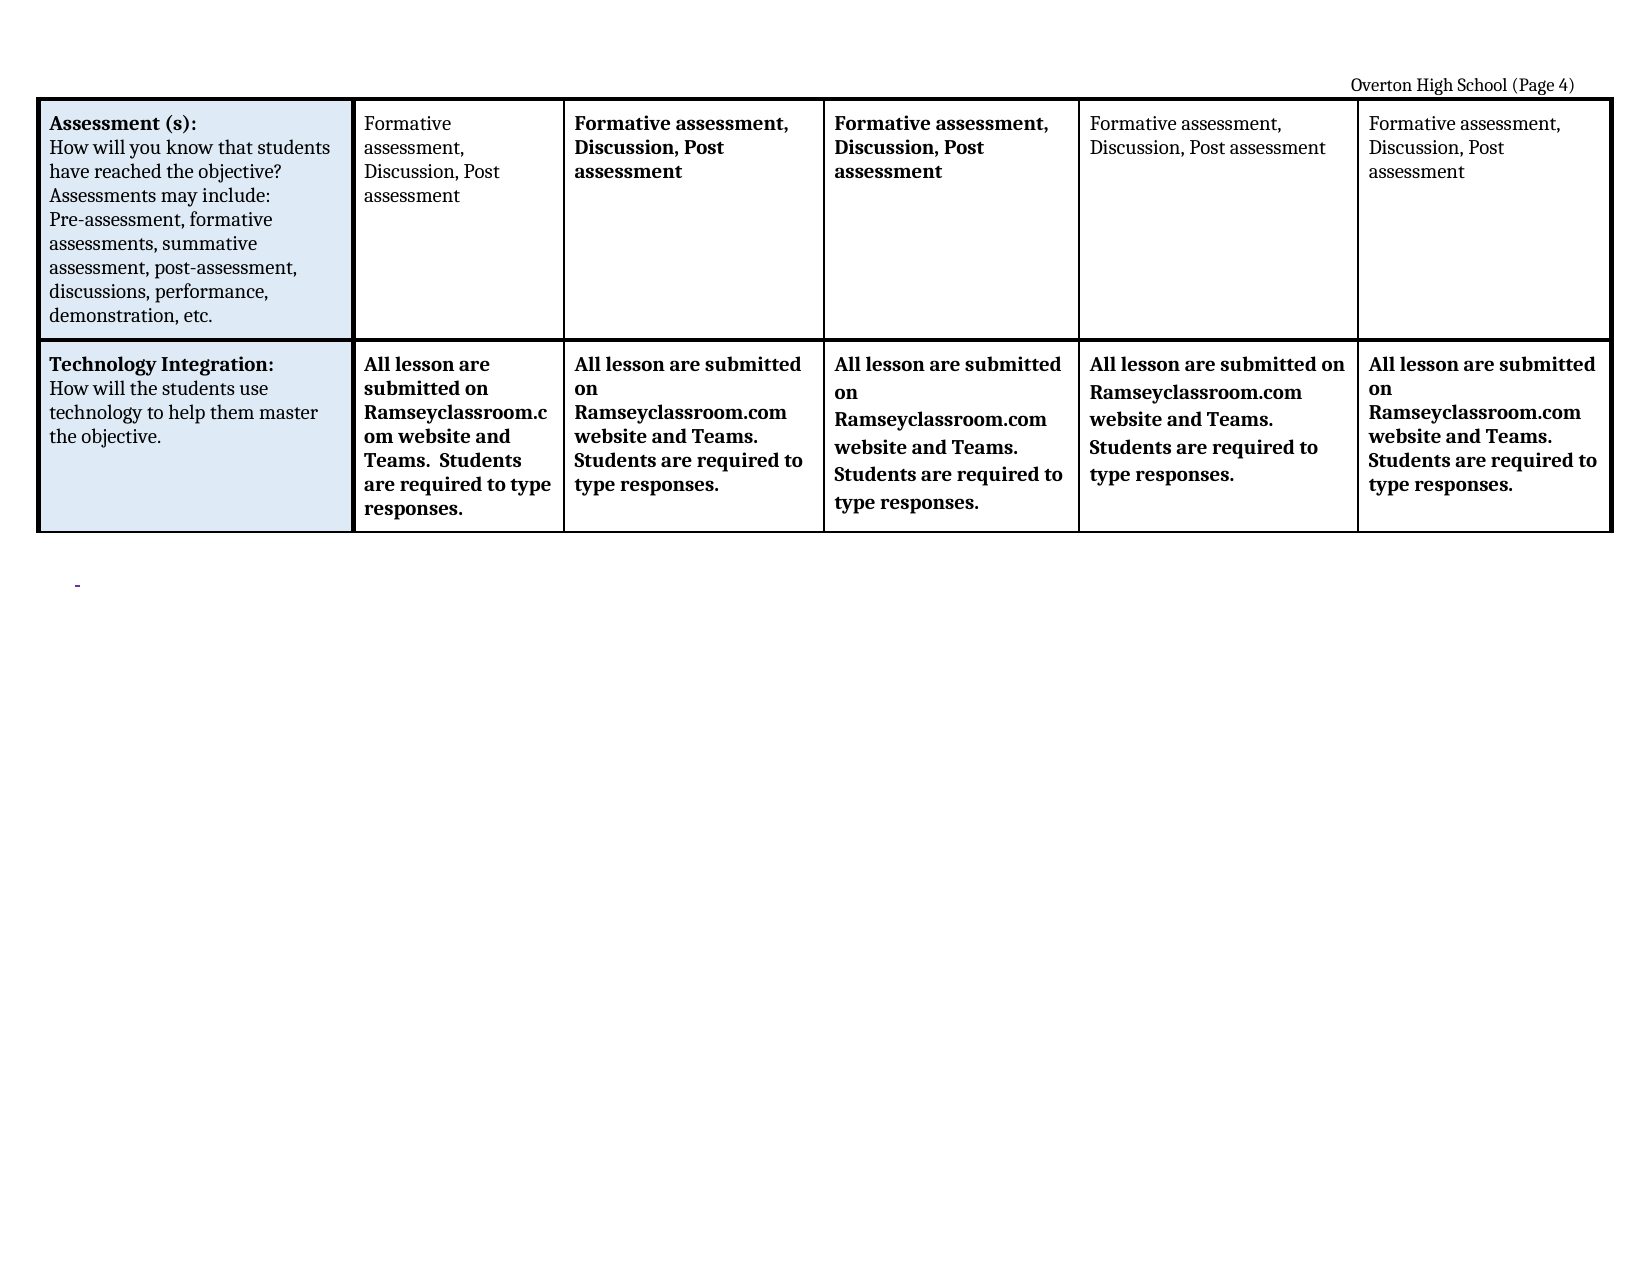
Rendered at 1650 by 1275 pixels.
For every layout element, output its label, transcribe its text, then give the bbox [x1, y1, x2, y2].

table_cell All lesson are submitted on Ramseyclassroom.com website and Teams. Students are required to type responses. [1359, 342, 1609, 531]
table_cell All lesson are submitted on Ramseyclassroom.com website and Teams. Students are required to type responses. [565, 342, 823, 531]
table_cell Technology Integration: How will the students use technology to help them master the objective. [41, 342, 351, 531]
table_cell All lesson are submitted on Ramseyclassroom.com website and Teams. Students are required to type responses. [1080, 342, 1357, 531]
table_cell All lesson are submitted on Ramseyclassroom.com website and Teams. Students are required to type responses. [356, 342, 563, 531]
table_cell Assessment (s): How will you know that students have reached the objective? Assessments may include: Pre-assessment, formative assessments, summative assessment, post-assessment, discussions, performance, demonstration, etc. [41, 101, 351, 338]
table_cell Formative assessment, Discussion, Post assessment [1080, 101, 1357, 338]
table_cell Formative assessment, Discussion, Post assessment [356, 101, 563, 338]
table_cell Formative assessment, Discussion, Post assessment [565, 101, 823, 338]
table_cell Formative assessment, Discussion, Post assessment [825, 101, 1078, 338]
table_cell Formative assessment, Discussion, Post assessment [1359, 101, 1609, 338]
table_cell All lesson are submitted on Ramseyclassroom.com website and Teams. Students are required to type responses. [825, 342, 1078, 531]
